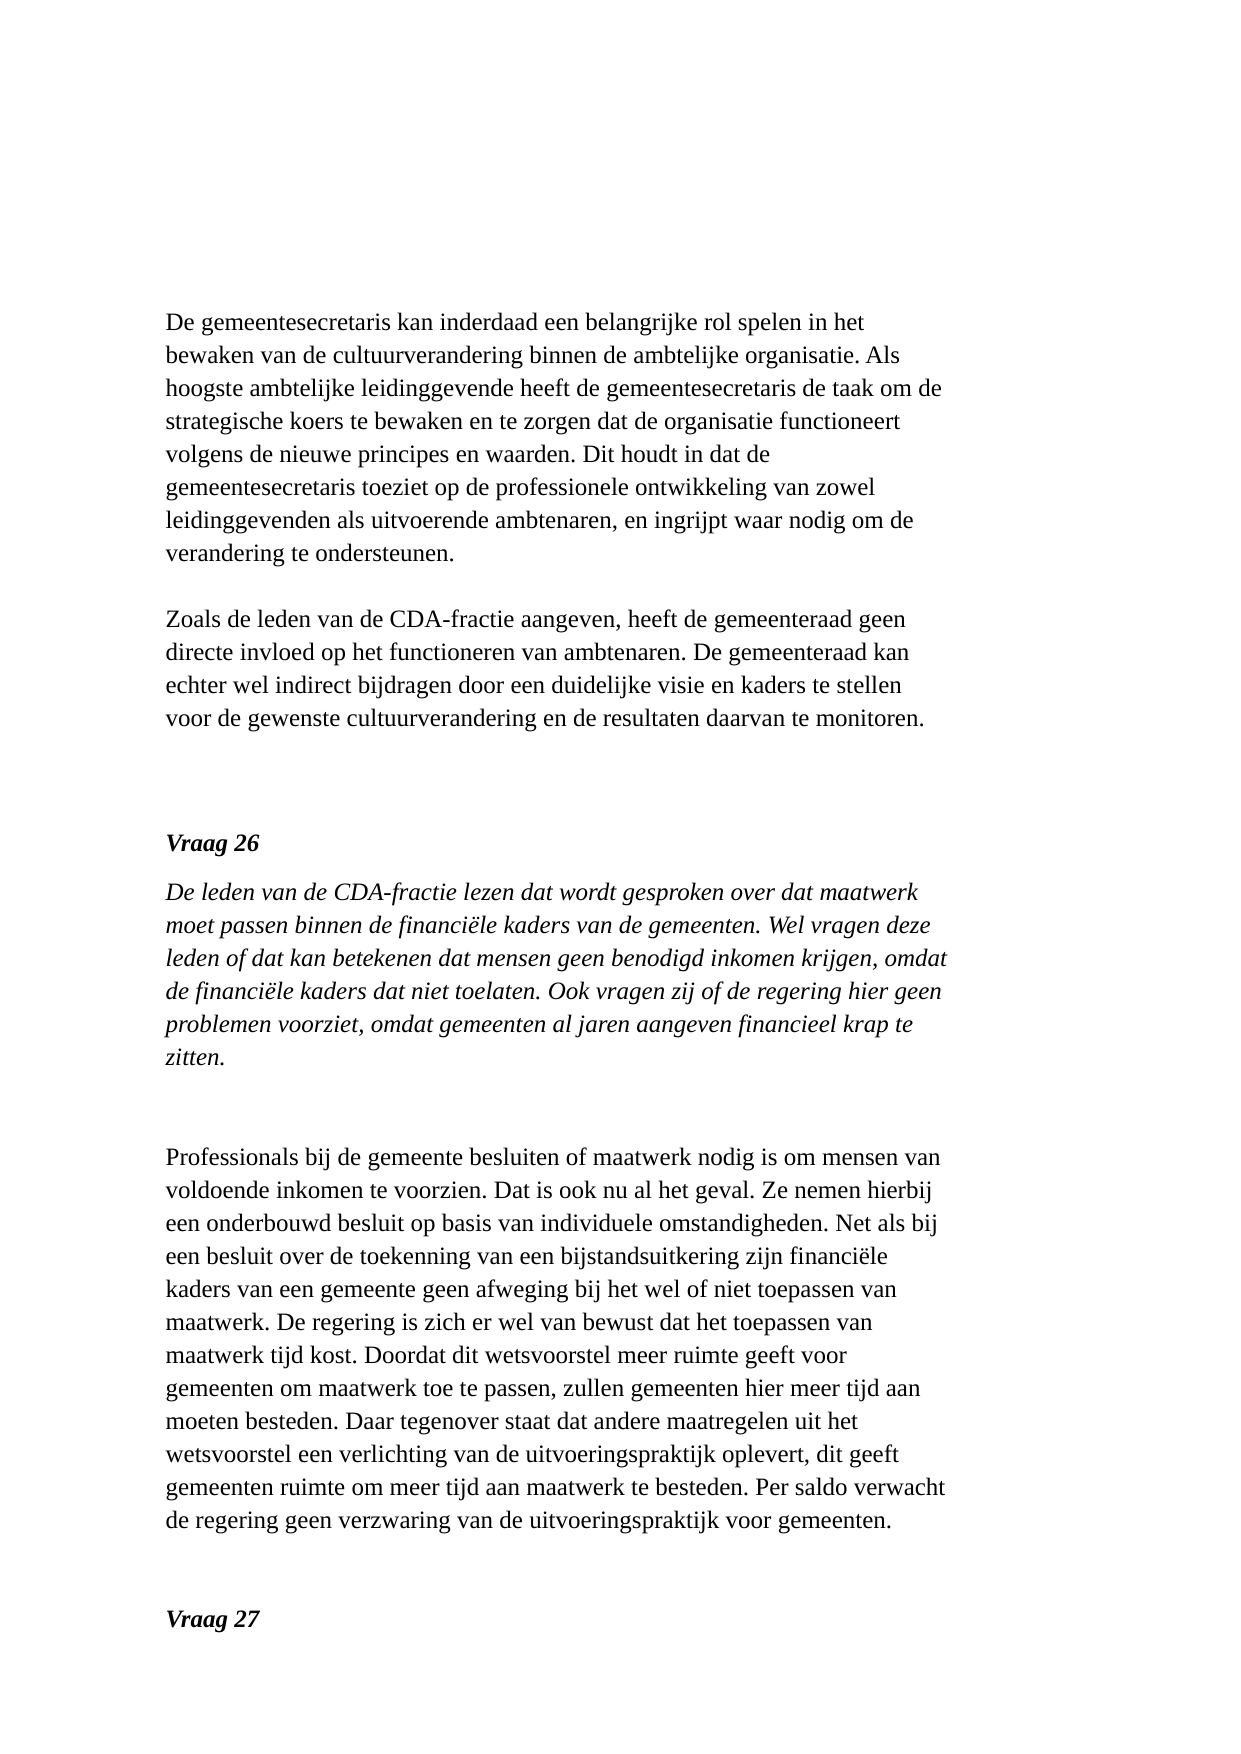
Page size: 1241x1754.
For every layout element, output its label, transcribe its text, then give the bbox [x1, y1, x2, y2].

text De leden van de CDA-fractie lezen dat wordt gesproken over dat maatwerk moet passen binnen de financiële kaders van de gemeenten. Wel vragen deze leden of dat kan betekenen dat mensen geen benodigd inkomen krijgen, omdat de financiële kaders dat niet toelaten. Ook vragen zij of de regering hier geen problemen voorziet, omdat gemeenten al jaren aangeven financieel krap te zitten. [165, 877, 951, 1071]
text Vraag 26 [165, 828, 951, 856]
text Professionals bij de gemeente besluiten of maatwerk nodig is om mensen van voldoende inkomen te voorzien. Dat is ook nu al het geval. Ze nemen hierbij een onderbouwd besluit op basis van individuele omstandigheden. Net als bij een besluit over de toekenning van een bijstandsuitkering zijn financiële kaders van een gemeente geen afweging bij het wel of niet toepassen van maatwerk. De regering is zich er wel van bewust dat het toepassen van maatwerk tijd kost. Doordat dit wetsvoorstel meer ruimte geeft voor gemeenten om maatwerk toe te passen, zullen gemeenten hier meer tijd aan moeten besteden. Daar tegenover staat dat andere maatregelen uit het wetsvoorstel een verlichting van de uitvoeringspraktijk oplevert, dit geeft gemeenten ruimte om meer tijd aan maatwerk te besteden. Per saldo verwacht de regering geen verzwaring van de uitvoeringspraktijk voor gemeenten. [165, 1142, 951, 1534]
text Vraag 27 [165, 1604, 951, 1633]
text De gemeentesecretaris kan inderdaad een belangrijke rol spelen in het bewaken van de cultuurverandering binnen de ambtelijke organisatie. Als hoogste ambtelijke leidinggevende heeft de gemeentesecretaris de taak om de strategische koers te bewaken en te zorgen dat de organisatie functioneert volgens de nieuwe principes en waarden. Dit houdt in dat de gemeentesecretaris toeziet op de professionele ontwikkeling van zowel leidinggevenden als uitvoerende ambtenaren, en ingrijpt waar nodig om de verandering te ondersteunen. Zoals de leden van de CDA-fractie aangeven, heeft de gemeenteraad geen directe invloed op het functioneren van ambtenaren. De gemeenteraad kan echter wel indirect bijdragen door een duidelijke visie en kaders te stellen voor de gewenste cultuurverandering en de resultaten daarvan te monitoren. [165, 307, 951, 732]
